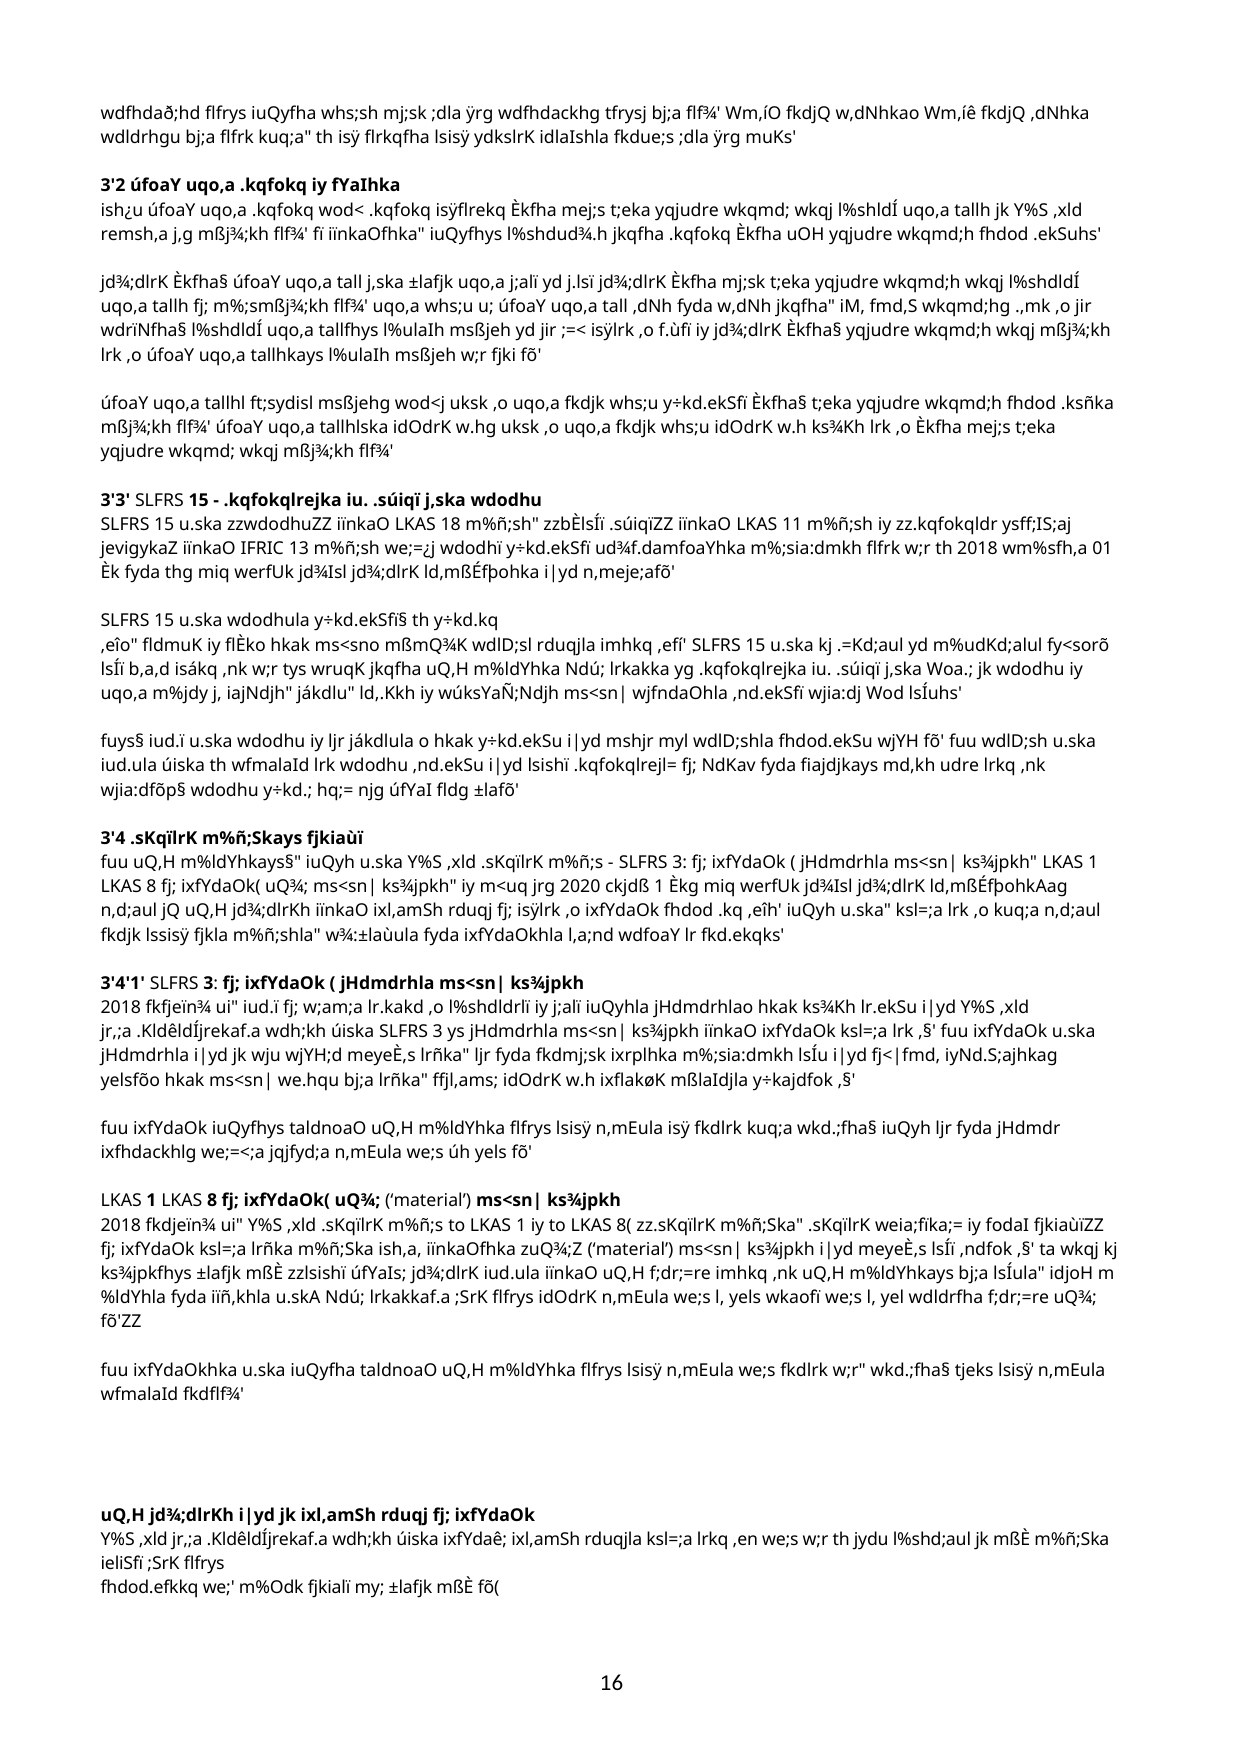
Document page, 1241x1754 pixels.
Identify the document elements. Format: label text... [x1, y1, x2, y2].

text LKAS 1 LKAS 8 fj; ixfYdaOk( uQ¾; (‘material’) ms<sn| ks¾jpkh [100, 1188, 1122, 1212]
text SLFRS 15 u.ska wdodhula y÷kd.ekSfï§ th y÷kd.kq ,eîo" fldmuK iy flÈko hkak ms<sno mßmQ¾K wdlD;sl rduqjla imhkq ,efí' SLFRS 15 u.ska kj .=Kd;aul yd m%udKd;alul fy<sorõ lsÍï b,a,d isákq ,nk w;r tys wruqK jkqfha uQ,H m%ldYhka Ndú; lrkakka yg .kqfokqlrejka iu. .súiqï j,ska Woa.; jk wdodhu iy uqo,a m%jdy j, iajNdjh" jákdlu" ld,.Kkh iy wúksYaÑ;Ndjh ms<sn| wjfndaOhla ,nd.ekSfï wjia:dj Wod lsÍuhs' [100, 608, 1122, 704]
text uQ,H jd¾;dlrKh i|yd jk ixl,amSh rduqj fj; ixfYdaOk [100, 1502, 1122, 1526]
text fuu uQ,H m%ldYhkays§" iuQyh u.ska Y%S ,xld .sKqïlrK m%ñ;s - SLFRS 3: fj; ixfYdaOk ( jHdmdrhla ms<sn| ks¾jpkh" LKAS 1 LKAS 8 fj; ixfYdaOk( uQ¾; ms<sn| ks¾jpkh" iy m<uq jrg 2020 ckjdß 1 Èkg miq werfUk jd¾Isl jd¾;dlrK ld,mßÉfþohkAag n,d;aul jQ uQ,H jd¾;dlrKh iïnkaO ixl,amSh rduqj fj; isÿlrk ,o ixfYdaOk fhdod .kq ,eîh' iuQyh u.ska" ksl=;a lrk ,o kuq;a n,d;aul fkdjk lssisÿ fjkla m%ñ;shla" w¾:±laùula fyda ixfYdaOkhla l,a;nd wdfoaY lr fkd.ekqks' [100, 849, 1122, 946]
text 3'2 úfoaY uqo,a .kqfokq iy fYaIhka [100, 173, 1122, 197]
text fuu ixfYdaOk iuQyfhys taldnoaO uQ,H m%ldYhka flfrys lsisÿ n,mEula isÿ fkdlrk kuq;a wkd.;fha§ iuQyh ljr fyda jHdmdr ixfhdackhlg we;=<;a jqjfyd;a n,mEula we;s úh yels fõ' [100, 1115, 1122, 1164]
text 3'4'1' SLFRS 3: fj; ixfYdaOk ( jHdmdrhla ms<sn| ks¾jpkh [100, 970, 1122, 994]
text 3'4 .sKqïlrK m%ñ;Skays fjkiaùï [100, 825, 1122, 849]
text fuys§ iud.ï u.ska wdodhu iy ljr jákdlula o hkak y÷kd.ekSu i|yd mshjr myl wdlD;shla fhdod.ekSu wjYH fõ' fuu wdlD;sh u.ska iud.ula úiska th wfmalaId lrk wdodhu ,nd.ekSu i|yd lsishï .kqfokqlrejl= fj; NdKav fyda fiajdjkays md,kh udre lrkq ,nk wjia:dfõp§ wdodhu y÷kd.; hq;= njg úfYaI fldg ±lafõ' [100, 729, 1122, 801]
text fuu ixfYdaOkhka u.ska iuQyfha taldnoaO uQ,H m%ldYhka flfrys lsisÿ n,mEula we;s fkdlrk w;r" wkd.;fha§ tjeks lsisÿ n,mEula wfmalaId fkdflf¾' [100, 1357, 1122, 1405]
text Y%S ,xld jr,;a .KldêldÍjrekaf.a wdh;kh úiska ixfYdaê; ixl,amSh rduqjla ksl=;a lrkq ,en we;s w;r th jydu l%shd;aul jk mßÈ m%ñ;Ska ieliSfï ;SrK flfrys fhdod.efkkq we;' m%Odk fjkialï my; ±lafjk mßÈ fõ( [100, 1526, 1122, 1599]
text úfoaY uqo,a tallhl ft;sydisl msßjehg wod<j uksk ,o uqo,a fkdjk whs;u y÷kd.ekSfï Èkfha§ t;eka yqjudre wkqmd;h fhdod .ksñka mßj¾;kh flf¾' úfoaY uqo,a tallhlska idOdrK w.hg uksk ,o uqo,a fkdjk whs;u idOdrK w.h ks¾Kh lrk ,o Èkfha mej;s t;eka yqjudre wkqmd; wkqj mßj¾;kh flf¾' [100, 390, 1122, 463]
text ish¿u úfoaY uqo,a .kqfokq wod< .kqfokq isÿflrekq Èkfha mej;s t;eka yqjudre wkqmd; wkqj l%shldÍ uqo,a tallh jk Y%S ,xld remsh,a j,g mßj¾;kh flf¾' fï iïnkaOfhka" iuQyfhys l%shdud¾.h jkqfha .kqfokq Èkfha uOH yqjudre wkqmd;h fhdod .ekSuhs' [100, 197, 1122, 245]
text 2018 fkfjeïn¾ ui" iud.ï fj; w;am;a lr.kakd ,o l%shdldrlï iy j;alï iuQyhla jHdmdrhlao hkak ks¾Kh lr.ekSu i|yd Y%S ,xld jr,;a .KldêldÍjrekaf.a wdh;kh úiska SLFRS 3 ys jHdmdrhla ms<sn| ks¾jpkh iïnkaO ixfYdaOk ksl=;a lrk ,§' fuu ixfYdaOk u.ska jHdmdrhla i|yd jk wju wjYH;d meyeÈ,s lrñka" ljr fyda fkdmj;sk ixrplhka m%;sia:dmkh lsÍu i|yd fj<|fmd, iyNd.S;ajhkag yelsfõo hkak ms<sn| we.hqu bj;a lrñka" ffjl,ams; idOdrK w.h ixflakøK mßlaIdjla y÷kajdfok ,§' [100, 994, 1122, 1091]
text SLFRS 15 u.ska zzwdodhuZZ iïnkaO LKAS 18 m%ñ;sh" zzbÈlsÍï .súiqïZZ iïnkaO LKAS 11 m%ñ;sh iy zz.kqfokqldr ysff;IS;aj jevigykaZ iïnkaO IFRIC 13 m%ñ;sh we;=¿j wdodhï y÷kd.ekSfï ud¾f.damfoaYhka m%;sia:dmkh flfrk w;r th 2018 wm%sfh,a 01 Èk fyda thg miq werfUk jd¾Isl jd¾;dlrK ld,mßÉfþohka i|yd n,meje;afõ' [100, 511, 1122, 584]
text 3'3' SLFRS 15 - .kqfokqlrejka iu. .súiqï j,ska wdodhu [100, 487, 1122, 511]
text 2018 fkdjeïn¾ ui" Y%S ,xld .sKqïlrK m%ñ;s to LKAS 1 iy to LKAS 8( zz.sKqïlrK m%ñ;Ska" .sKqïlrK weia;fïka;= iy fodaI fjkiaùïZZ fj; ixfYdaOk ksl=;a lrñka m%ñ;Ska ish,a, iïnkaOfhka zuQ¾;Z (‘material’) ms<sn| ks¾jpkh i|yd meyeÈ,s lsÍï ,ndfok ,§' ta wkqj kj ks¾jpkfhys ±lafjk mßÈ zzlsishï úfYaIs; jd¾;dlrK iud.ula iïnkaO uQ,H f;dr;=re imhkq ,nk uQ,H m%ldYhkays bj;a lsÍula" idjoH m%ldYhla fyda iïñ,khla u.skA Ndú; lrkakkaf.a ;SrK flfrys idOdrK n,mEula we;s l, yels wkaofï we;s l, yel wdldrfha f;dr;=re uQ¾; fõ'ZZ [100, 1212, 1122, 1333]
text jd¾;dlrK Èkfha§ úfoaY uqo,a tall j,ska ±lafjk uqo,a j;alï yd j.lsï jd¾;dlrK Èkfha mj;sk t;eka yqjudre wkqmd;h wkqj l%shdldÍ uqo,a tallh fj; m%;smßj¾;kh flf¾' uqo,a whs;u u; úfoaY uqo,a tall ,dNh fyda w,dNh jkqfha" iM, fmd,S wkqmd;hg .,mk ,o jir wdrïNfha§ l%shdldÍ uqo,a tallfhys l%ulaIh msßjeh yd jir ;=< isÿlrk ,o f.ùfï iy jd¾;dlrK Èkfha§ yqjudre wkqmd;h wkqj mßj¾;kh lrk ,o úfoaY uqo,a tallhkays l%ulaIh msßjeh w;r fjki fõ' [100, 269, 1122, 366]
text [100, 100, 1122, 149]
